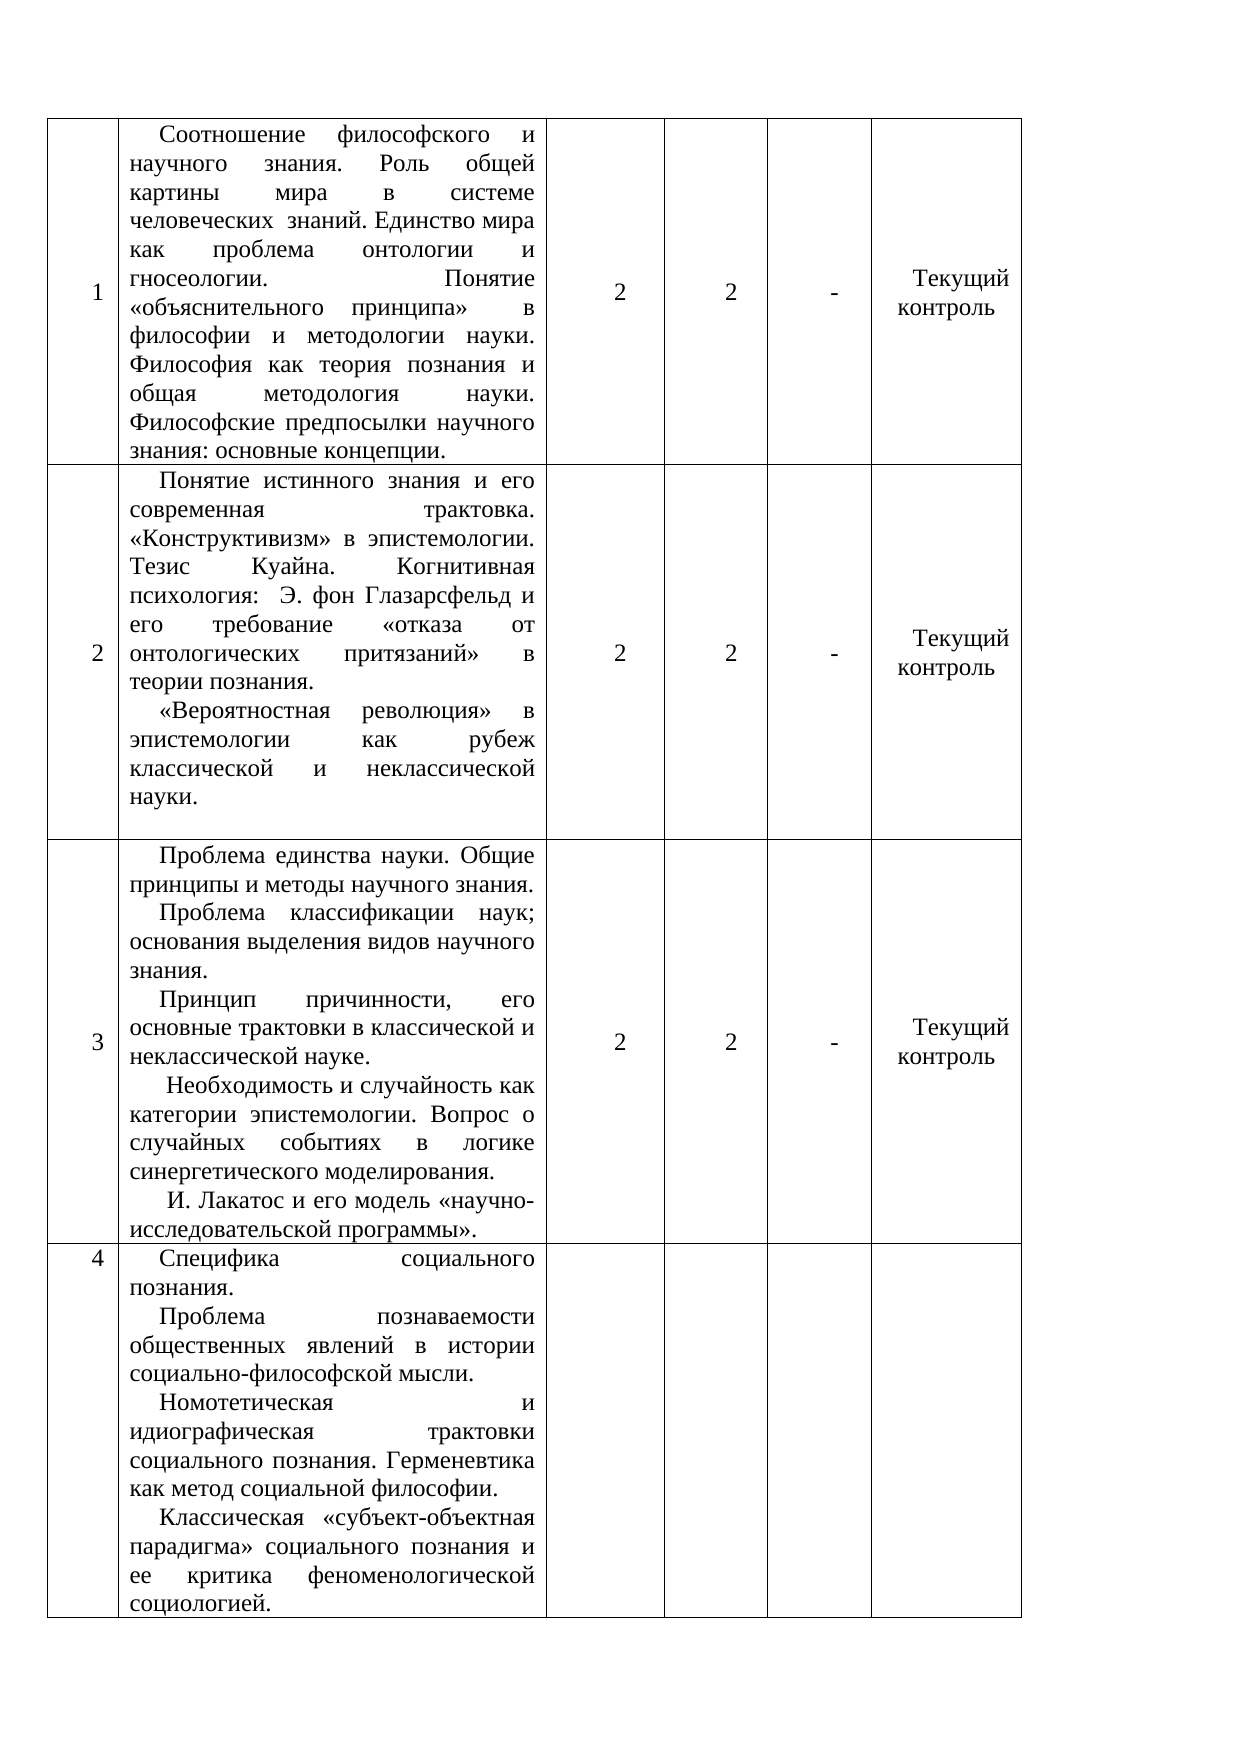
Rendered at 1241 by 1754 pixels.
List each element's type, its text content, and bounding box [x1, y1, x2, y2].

table_cell 2 [547, 119, 664, 464]
table_cell Понятие истинного знания и его современная трактовка. «Конструктивизм» в эпистемологии. Тезис Куайна. Когнитивная психология: Э. фон Глазарсфельд и его требование «отказа от онтологических притязаний» в теории познания. «Вероятностная революция» в эпистемологии как рубеж классической и неклассической науки. [119, 465, 546, 839]
table_cell - [768, 119, 871, 464]
table_cell 2 [665, 119, 767, 464]
table_cell [872, 1244, 1021, 1617]
table_cell 2 [665, 465, 767, 839]
table_cell 2 [665, 840, 767, 1242]
table_cell 4 [48, 1244, 118, 1617]
table_cell [665, 1244, 767, 1617]
table_cell - [768, 840, 871, 1242]
table_cell 2 [48, 465, 118, 839]
table_cell - [768, 465, 871, 839]
table_cell Проблема единства науки. Общие принципы и методы научного знания. Проблема классификации наук; основания выделения видов научного знания. Принцип причинности, его основные трактовки в классической и неклассической науке. Необходимость и случайность как категории эпистемологии. Вопрос о случайных событиях в логике синергетического моделирования. И. Лакатос и его модель «научно-исследовательской программы». [119, 840, 546, 1242]
table_cell 2 [547, 465, 664, 839]
table_cell Соотношение философского и научного знания. Роль общей картины мира в системе человеческих знаний. Единство мира как проблема онтологии и гносеологии. Понятие «объяснительного принципа» в философии и методологии науки. Философия как теория познания и общая методология науки. Философские предпосылки научного знания: основные концепции. [119, 119, 546, 464]
table_cell [768, 1244, 871, 1617]
table_cell [547, 1244, 664, 1617]
table_cell Текущий контроль [872, 840, 1021, 1242]
table_cell Текущий контроль [872, 465, 1021, 839]
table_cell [119, 1244, 546, 1617]
table_cell 3 [48, 840, 118, 1242]
table_cell 2 [547, 840, 664, 1242]
table_cell Текущий контроль [872, 119, 1021, 464]
table_cell 1 [48, 119, 118, 464]
